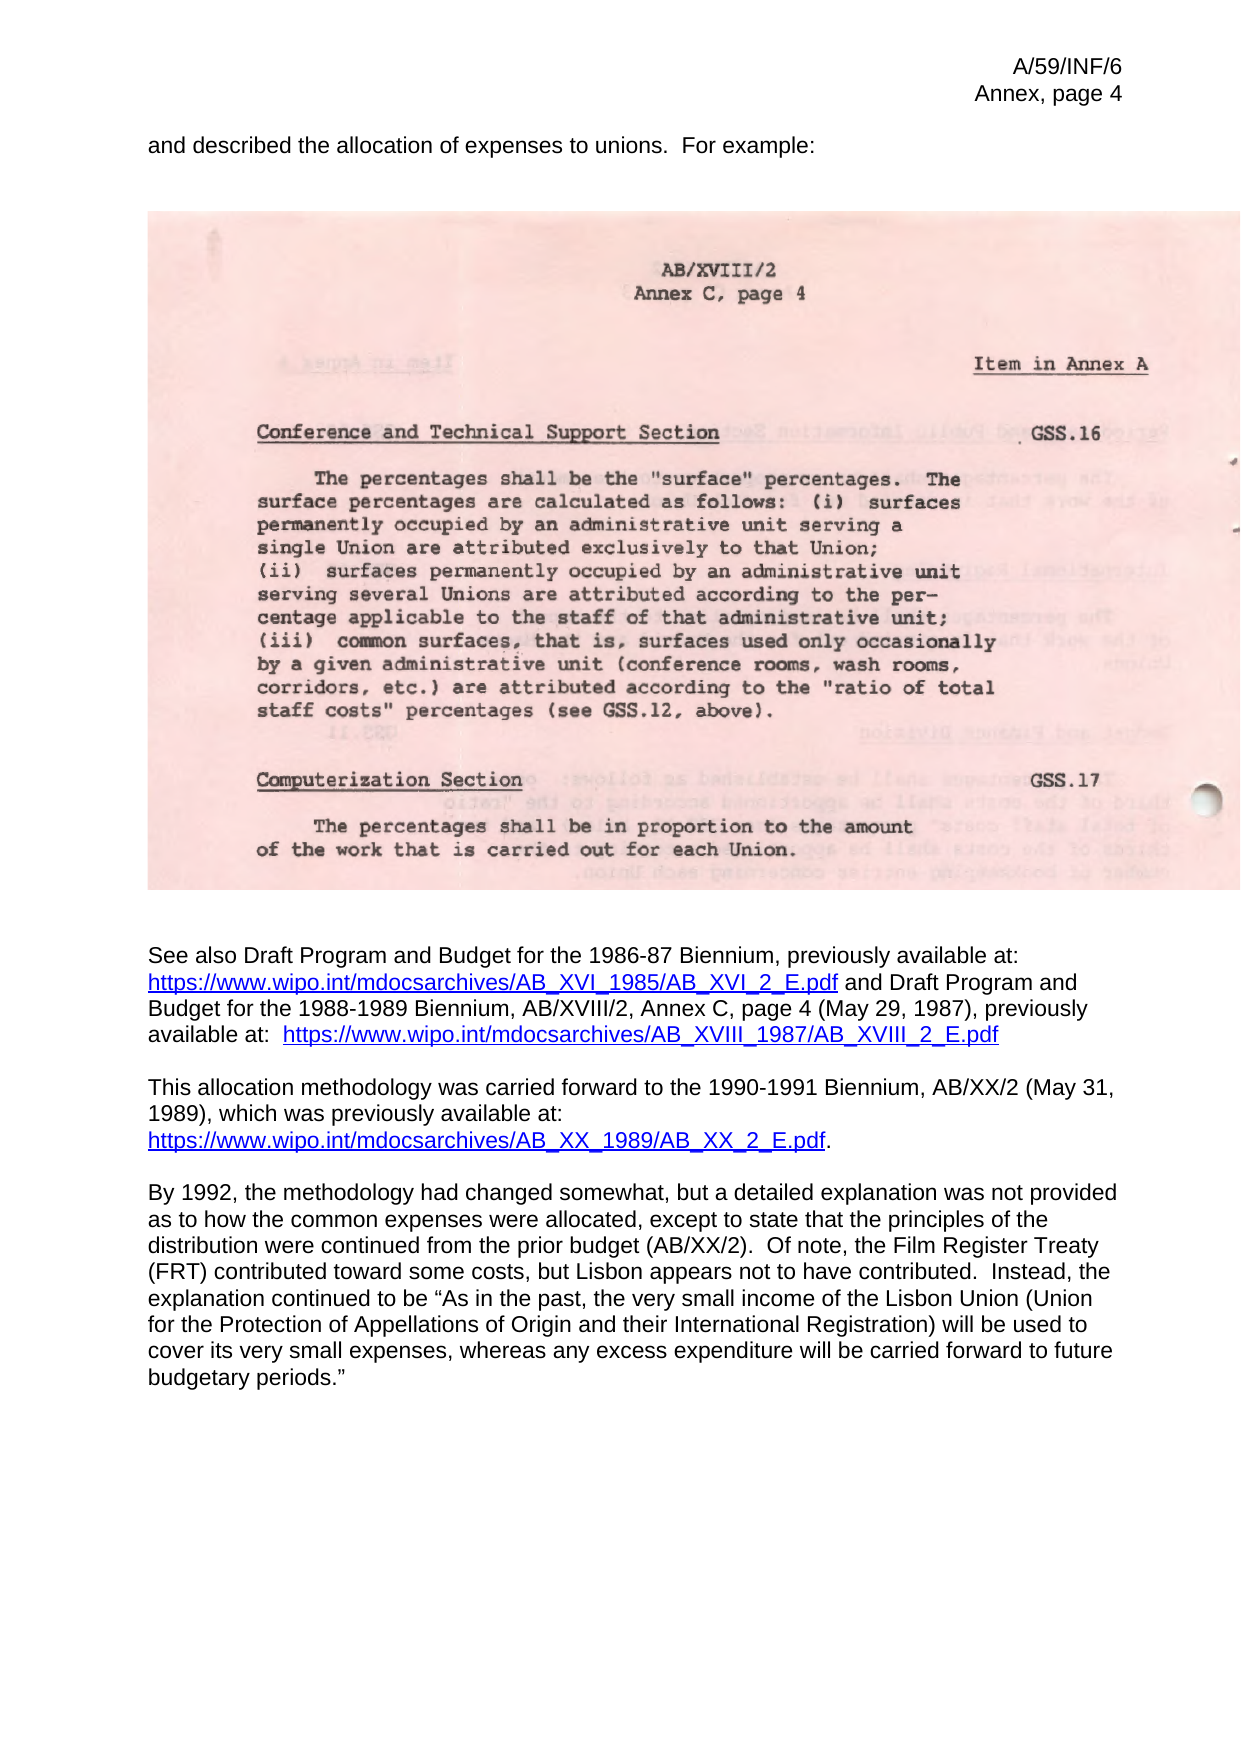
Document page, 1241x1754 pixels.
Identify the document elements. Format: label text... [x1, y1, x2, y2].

text This allocation methodology was carried forward to the 1990-1991 Biennium, AB/XX/2 (May 31, 1989), which was previously available at: https://www.wipo.int/mdocsarchives/AB_XX_1989/AB_XX_2_E.pdf. [148, 1074, 1122, 1153]
picture [147, 211, 1241, 890]
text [148, 132, 1122, 158]
text By 1992, the methodology had changed somewhat, but a detailed explanation was not provided as to how the common expenses were allocated, except to state that the principles of the distribution were continued from the prior budget (AB/XX/2). Of note, the Film Register Treaty (FRT) contributed toward some costs, but Lisbon appears not to have contributed. Instead, the explanation continued to be “As in the past, the very small income of the Lisbon Union (Union for the Protection of Appellations of Origin and their International Registration) will be used to cover its very small expenses, whereas any excess expenditure will be carried forward to future budgetary periods.” [148, 1179, 1122, 1390]
text See also Draft Program and Budget for the 1986-87 Biennium, previously available at: https://www.wipo.int/mdocsarchives/AB_XVI_1985/AB_XVI_2_E.pdf and Draft Program and Budget for the 1988-1989 Biennium, AB/XVIII/2, Annex C, page 4 (May 29, 1987), previously available at: https://www.wipo.int/mdocsarchives/AB_XVIII_1987/AB_XVIII_2_E.pdf [148, 942, 1122, 1047]
